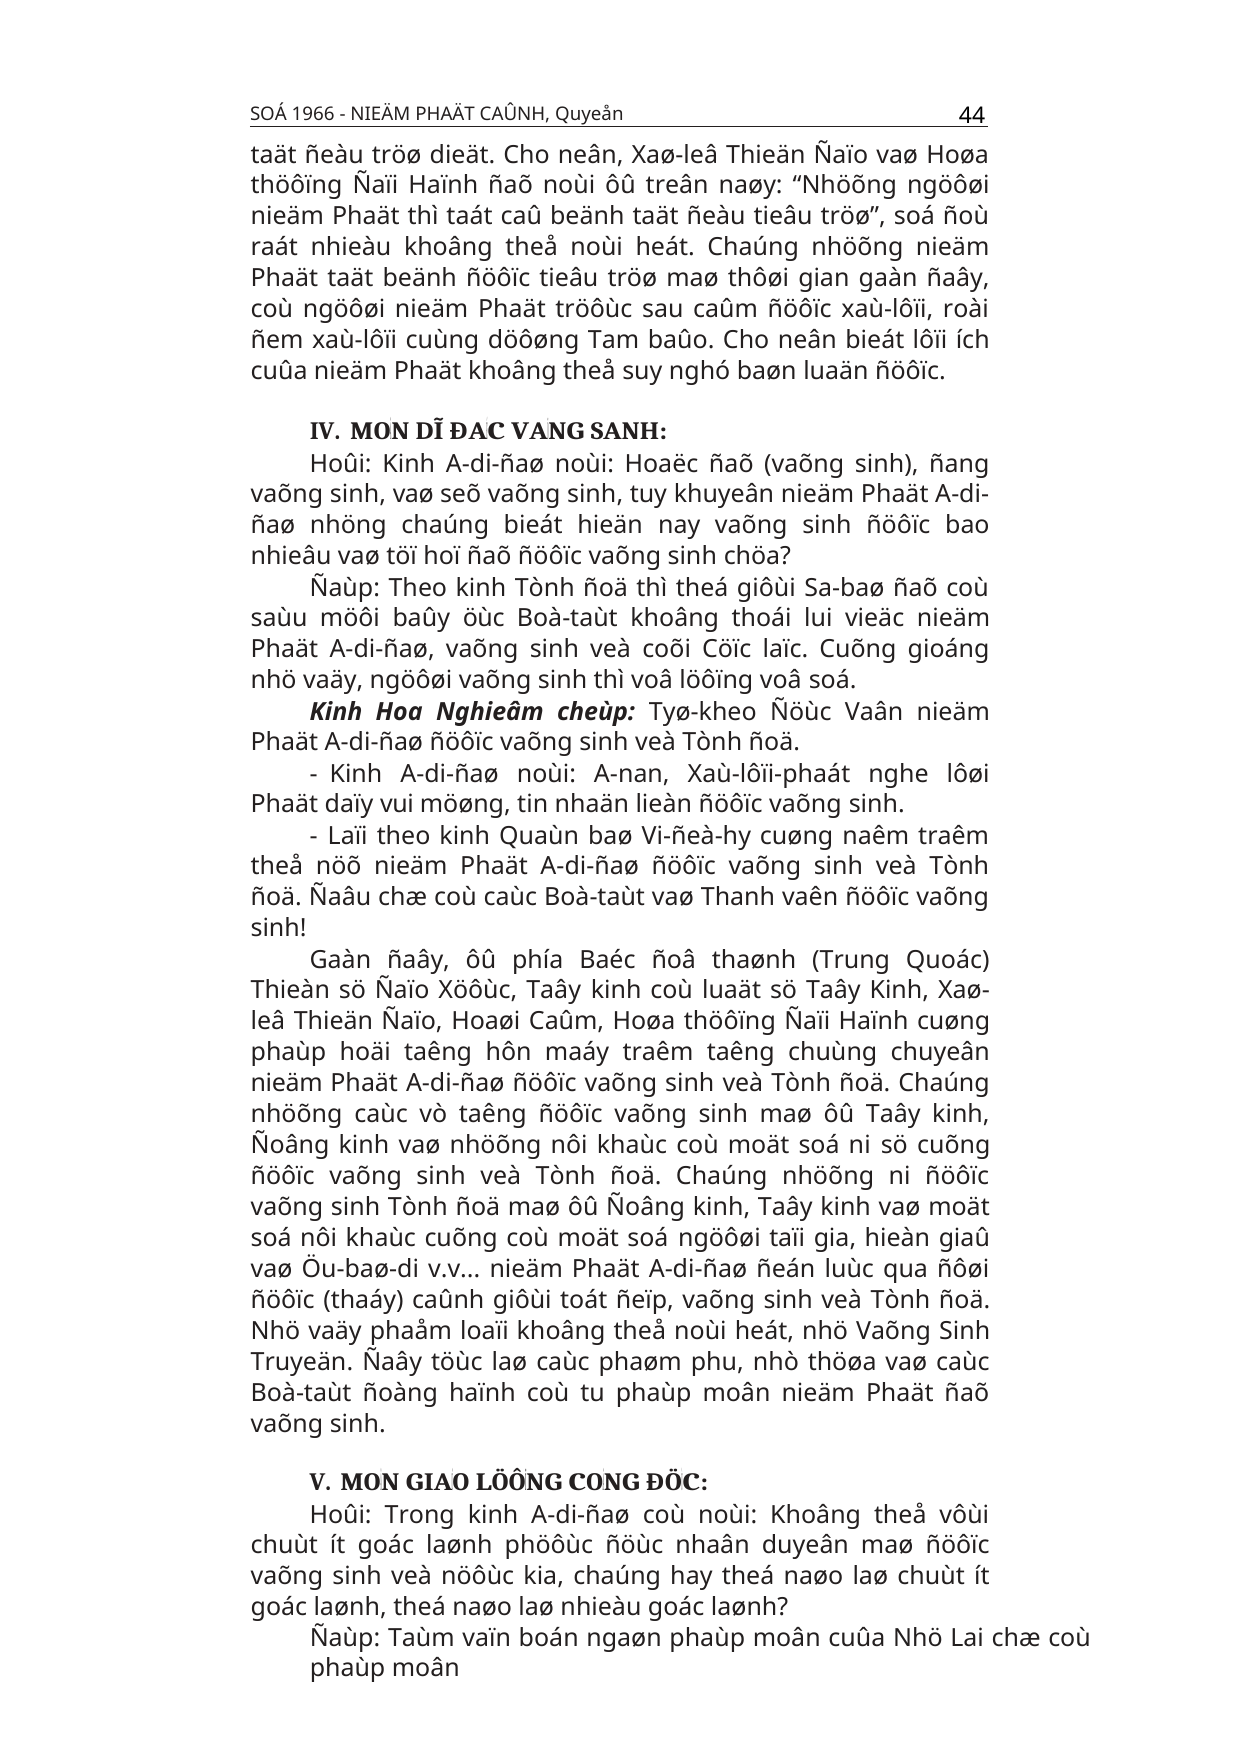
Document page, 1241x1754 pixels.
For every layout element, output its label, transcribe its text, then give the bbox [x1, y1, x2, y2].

text Gaàn ñaây, ôû phía Baéc ñoâ thaønh (Trung Quoác) Thieàn sö Ñaïo Xöôùc, Taây kinh coù luaät sö Taây Kinh, Xaø-leâ Thieän Ñaïo, Hoaøi Caûm, Hoøa thöôïng Ñaïi Haïnh cuøng phaùp hoäi taêng hôn maáy traêm taêng chuùng chuyeân nieäm Phaät A-di-ñaø ñöôïc vaõng sinh veà Tònh ñoä. Chaúng nhöõng caùc vò taêng ñöôïc vaõng sinh maø ôû Taây kinh, Ñoâng kinh vaø nhöõng nôi khaùc coù moät soá ni sö cuõng ñöôïc vaõng sinh veà Tònh ñoä. Chaúng nhöõng ni ñöôïc vaõng sinh Tònh ñoä maø ôû Ñoâng kinh, Taây kinh vaø moät soá nôi khaùc cuõng coù moät soá ngöôøi taïi gia, hieàn giaû vaø Öu-baø-di v.v... nieäm Phaät A-di-ñaø ñeán luùc qua ñôøi ñöôïc (thaáy) caûnh giôùi toát ñeïp, vaõng sinh veà Tònh ñoä. Nhö vaäy phaåm loaïi khoâng theå noùi heát, nhö Vaõng Sinh Truyeän. Ñaây töùc laø caùc phaøm phu, nhò thöøa vaø caùc Boà-taùt ñoàng haïnh coù tu phaùp moân nieäm Phaät ñaõ vaõng sinh. [250, 943, 990, 1440]
text Ñaùp: Theo kinh Tònh ñoä thì theá giôùi Sa-baø ñaõ coù saùu möôi baûy öùc Boà-taùt khoâng thoái lui vieäc nieäm Phaät A-di-ñaø, vaõng sinh veà coõi Cöïc laïc. Cuõng gioáng nhö vaäy, ngöôøi vaõng sinh thì voâ löôïng voâ soá. [250, 571, 990, 696]
text Hoûi: Kinh A-di-ñaø noùi: Hoaëc ñaõ (vaõng sinh), ñang vaõng sinh, vaø seõ vaõng sinh, tuy khuyeân nieäm Phaät A-di-ñaø nhöng chaúng bieát hieän nay vaõng sinh ñöôïc bao nhieâu vaø töï hoï ñaõ ñöôïc vaõng sinh chöa? [250, 447, 990, 571]
text Hoûi: Trong kinh A-di-ñaø coù noùi: Khoâng theå vôùi chuùt ít goác laønh phöôùc ñöùc nhaân duyeân maø ñöôïc vaõng sinh veà nöôùc kia, chaúng hay theá naøo laø chuùt ít goác laønh, theá naøo laø nhieàu goác laønh? [250, 1498, 990, 1622]
text Kinh Hoa Nghieâm cheùp: Tyø-kheo Ñöùc Vaân nieäm Phaät A-di-ñaø ñöôïc vaõng sinh veà Tònh ñoä. [250, 696, 990, 757]
subtitle MOÂN GIAÛO LÖÔÏNG COÂNG ÐÖÙC: [309, 1468, 1092, 1497]
text Ñaùp: Taùm vaïn boán ngaøn phaùp moân cuûa Nhö Lai chæ coù phaùp moân [309, 1622, 1092, 1683]
list Laïi theo kinh Quaùn baø Vi-ñeà-hy cuøng naêm traêm theå nöõ nieäm Phaät A-di-ñaø ñöôïc vaõng sinh veà Tònh ñoä. Ñaâu chæ coù caùc Boà-taùt vaø Thanh vaên ñöôïc vaõng sinh! [250, 819, 990, 943]
text taät ñeàu tröø dieät. Cho neân, Xaø-leâ Thieän Ñaïo vaø Hoøa thöôïng Ñaïi Haïnh ñaõ noùi ôû treân naøy: “Nhöõng ngöôøi nieäm Phaät thì taát caû beänh taät ñeàu tieâu tröø”, soá ñoù raát nhieàu khoâng theå noùi heát. Chaúng nhöõng nieäm Phaät taät beänh ñöôïc tieâu tröø maø thôøi gian gaàn ñaây, coù ngöôøi nieäm Phaät tröôùc sau caûm ñöôïc xaù-lôïi, roài ñem xaù-lôïi cuùng döôøng Tam baûo. Cho neân bieát lôïi ích cuûa nieäm Phaät khoâng theå suy nghó baøn luaän ñöôïc. [250, 138, 990, 387]
subtitle MOÂN DĨ ÐAÉC VAÕNG SANH: [309, 417, 1092, 446]
list Kinh A-di-ñaø noùi: A-nan, Xaù-lôïi-phaát nghe lôøi Phaät daïy vui möøng, tin nhaän lieàn ñöôïc vaõng sinh. [250, 757, 990, 819]
